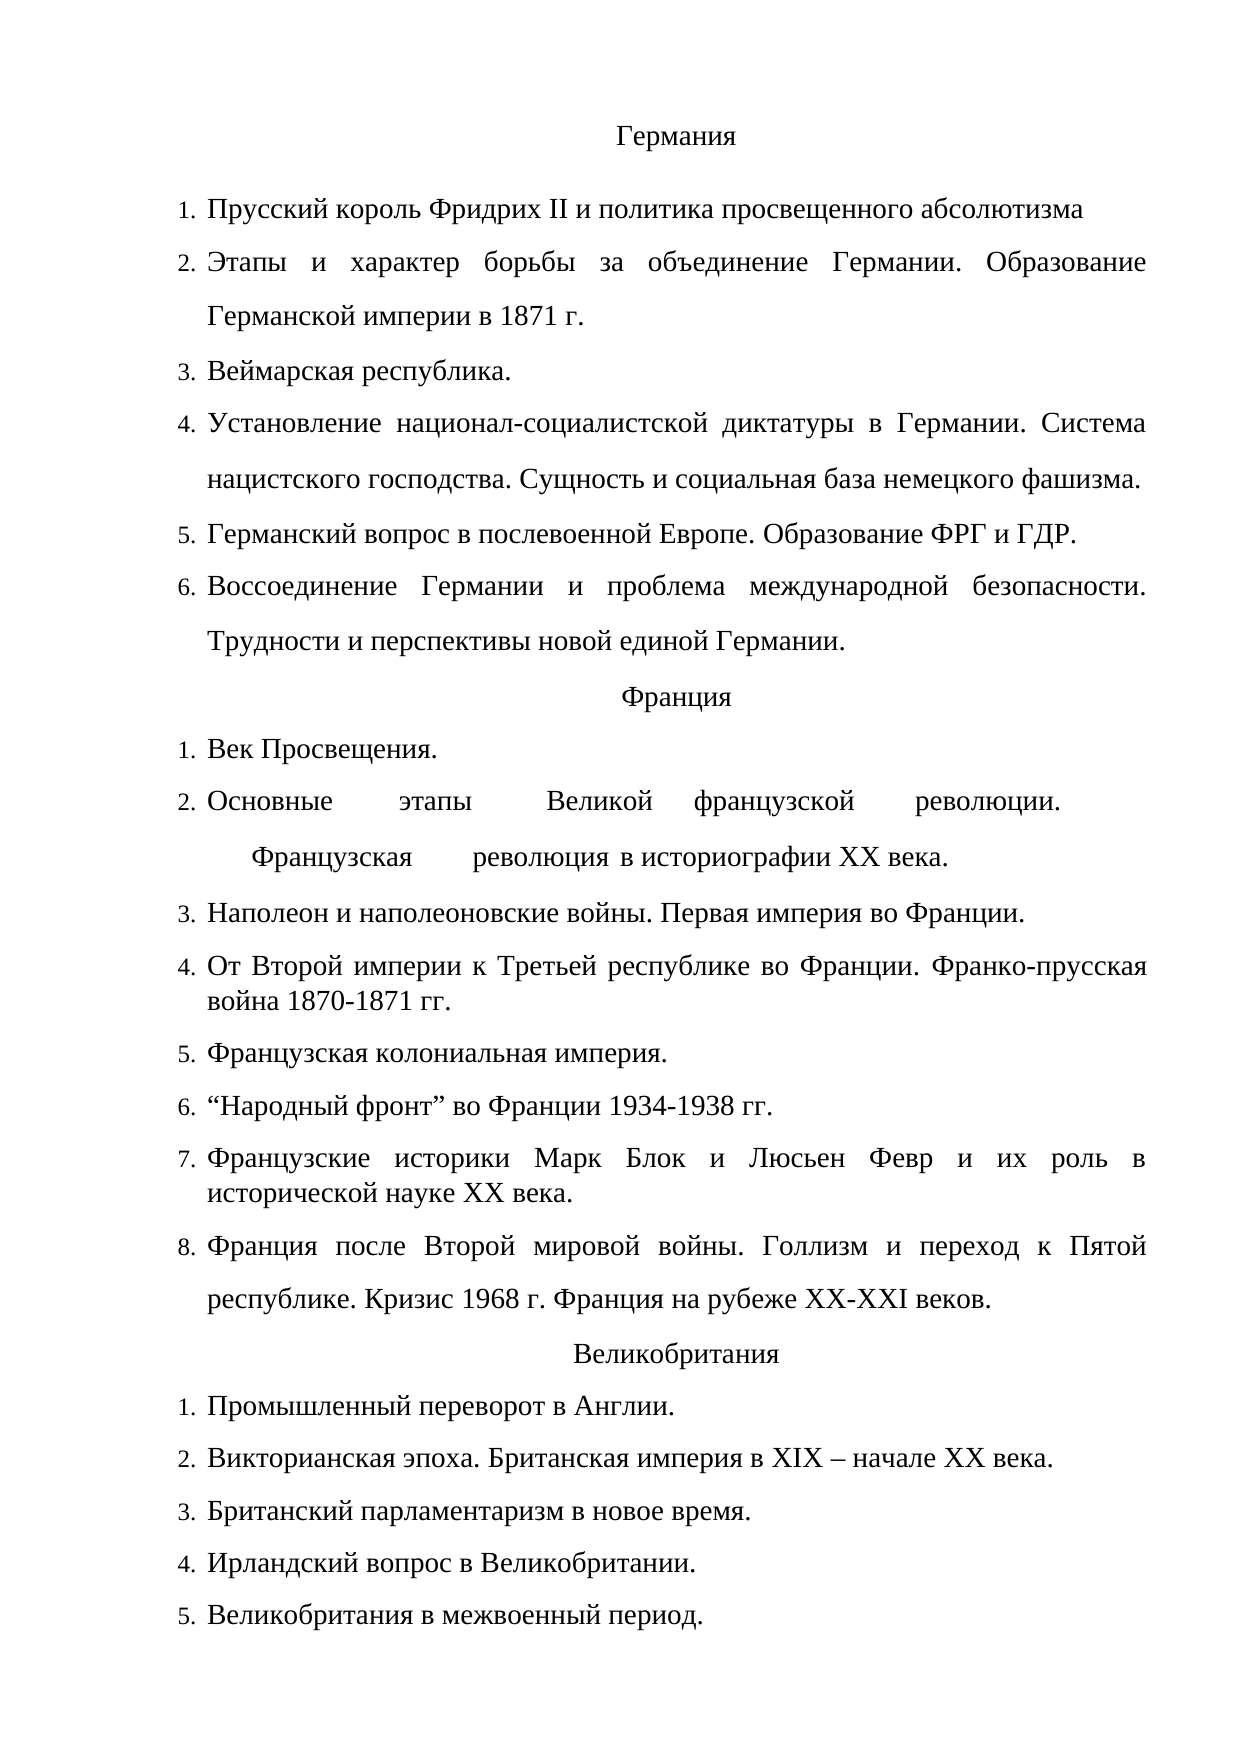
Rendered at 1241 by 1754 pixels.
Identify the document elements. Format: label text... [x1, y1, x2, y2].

list Век Просвещения. [177, 731, 1147, 764]
list “Народный фронт” во Франции 1934-1938 гг. [177, 1088, 1147, 1121]
list Установление национал-социалистской диктатуры в Германии. Система нацистского господства. Сущность и социальная база немецкого фашизма. [177, 405, 1147, 494]
list Германский вопрос в послевоенной Европе. Образование ФРГ и ГДР. [177, 516, 1147, 549]
list Веймарская республика. [177, 353, 1147, 387]
list Франция после Второй мировой войны. Голлизм и переход к Пятой республике. Кризис 1968 г. Франция на рубеже ХХ-XXI веков. [177, 1228, 1147, 1315]
list Британский парламентаризм в новое время. [177, 1493, 1147, 1526]
list Французская колониальная империя. [177, 1036, 1147, 1069]
list Викторианская эпоха. Британская империя в XIX – начале XX века. [177, 1441, 1147, 1474]
list От Второй империи к Третьей республике во Франции. Франко-прусская война 1870-1871 гг. [177, 948, 1147, 1017]
list Великобритания в межвоенный период. [177, 1597, 1147, 1631]
list Ирландский вопрос в Великобритании. [177, 1545, 1147, 1578]
list Основные этапы Великой французской революции. Французская революция в историографии XX века. [177, 783, 1147, 873]
list Прусский король Фридрих II и политика просвещенного абсолютизма [177, 191, 1147, 225]
text Великобритания [201, 1336, 1151, 1370]
text Франция [201, 679, 1152, 712]
list Этапы и характер борьбы за объединение Германии. Образование Германской империи в 1871 г. [177, 244, 1147, 332]
text Германия [201, 118, 1151, 152]
list Воссоединение Германии и проблема международной безопасности. Трудности и перспективы новой единой Германии. [177, 568, 1147, 657]
list Наполеон и наполеоновские войны. Первая империя во Франции. [177, 896, 1147, 929]
list Французские историки Марк Блок и Люсьен Февр и их роль в исторической науке XX века. [177, 1140, 1147, 1209]
list Промышленный переворот в Англии. [177, 1388, 1147, 1422]
